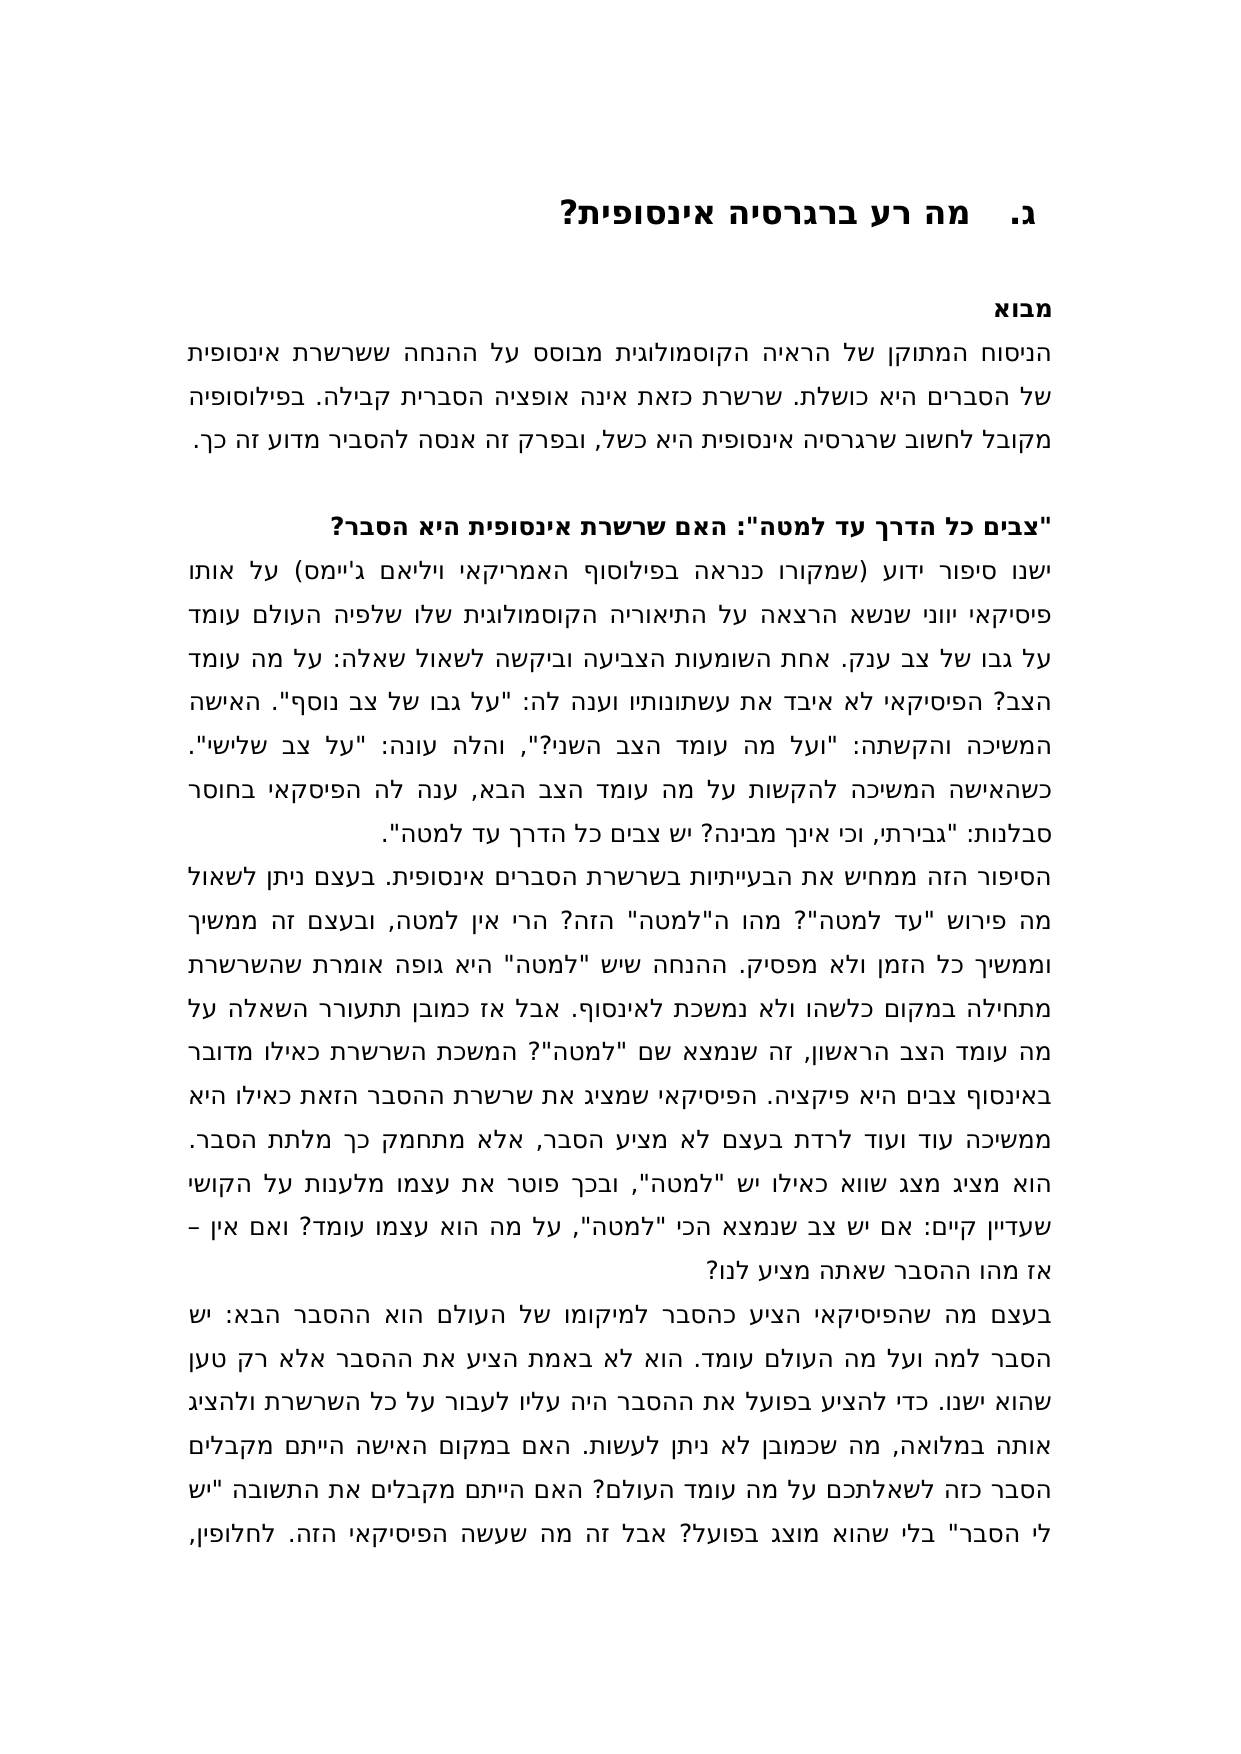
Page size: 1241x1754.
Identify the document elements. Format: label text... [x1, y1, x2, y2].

text הניסוח המתוקן של הראיה הקוסמולוגית מבוסס על ההנחה ששרשרת אינסופית של הסברים היא כושלת. שרשרת כזאת אינה אופציה הסברית קבילה. בפילוסופיה מקובל לחשוב שרגרסיה אינסופית היא כשל, ובפרק זה אנסה להסביר מדוע זה כך. [187, 338, 1053, 455]
text "צבים כל הדרך עד למטה": האם שרשרת אינסופית היא הסבר? [187, 513, 1053, 542]
list מה רע ברגרסיה אינסופית? [187, 193, 1008, 232]
text מבוא [187, 294, 1053, 324]
text ישנו סיפור ידוע (שמקורו כנראה בפילוסוף האמריקאי ויליאם ג'יימס) על אותו פיסיקאי יווני שנשא הרצאה על התיאוריה הקוסמולוגית שלו שלפיה העולם עומד על גבו של צב ענק. אחת השומעות הצביעה וביקשה לשאול שאלה: על מה עומד הצב? הפיסיקאי לא איבד את עשתונותיו וענה לה: "על גבו של צב נוסף". האישה המשיכה והקשתה: "ועל מה עומד הצב השני?", והלה עונה: "על צב שלישי". כשהאישה המשיכה להקשות על מה עומד הצב הבא, ענה לה הפיסקאי בחוסר סבלנות: "גבירתי, וכי אינך מבינה? יש צבים כל הדרך עד למטה". [187, 556, 1053, 848]
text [187, 1300, 1053, 1548]
text הסיפור הזה ממחיש את הבעייתיות בשרשרת הסברים אינסופית. בעצם ניתן לשאול מה פירוש "עד למטה"? מהו ה"למטה" הזה? הרי אין למטה, ובעצם זה ממשיך וממשיך כל הזמן ולא מפסיק. ההנחה שיש "למטה" היא גופה אומרת שהשרשרת מתחילה במקום כלשהו ולא נמשכת לאינסוף. אבל אז כמובן תתעורר השאלה על מה עומד הצב הראשון, זה שנמצא שם "למטה"? המשכת השרשרת כאילו מדובר באינסוף צבים היא פיקציה. הפיסיקאי שמציג את שרשרת ההסבר הזאת כאילו היא ממשיכה עוד ועוד לרדת בעצם לא מציע הסבר, אלא מתחמק כך מלתת הסבר. הוא מציג מצג שווא כאילו יש "למטה", ובכך פוטר את עצמו מלענות על הקושי שעדיין קיים: אם יש צב שנמצא הכי "למטה", על מה הוא עצמו עומד? ואם אין – אז מהו ההסבר שאתה מציע לנו? [187, 863, 1053, 1286]
